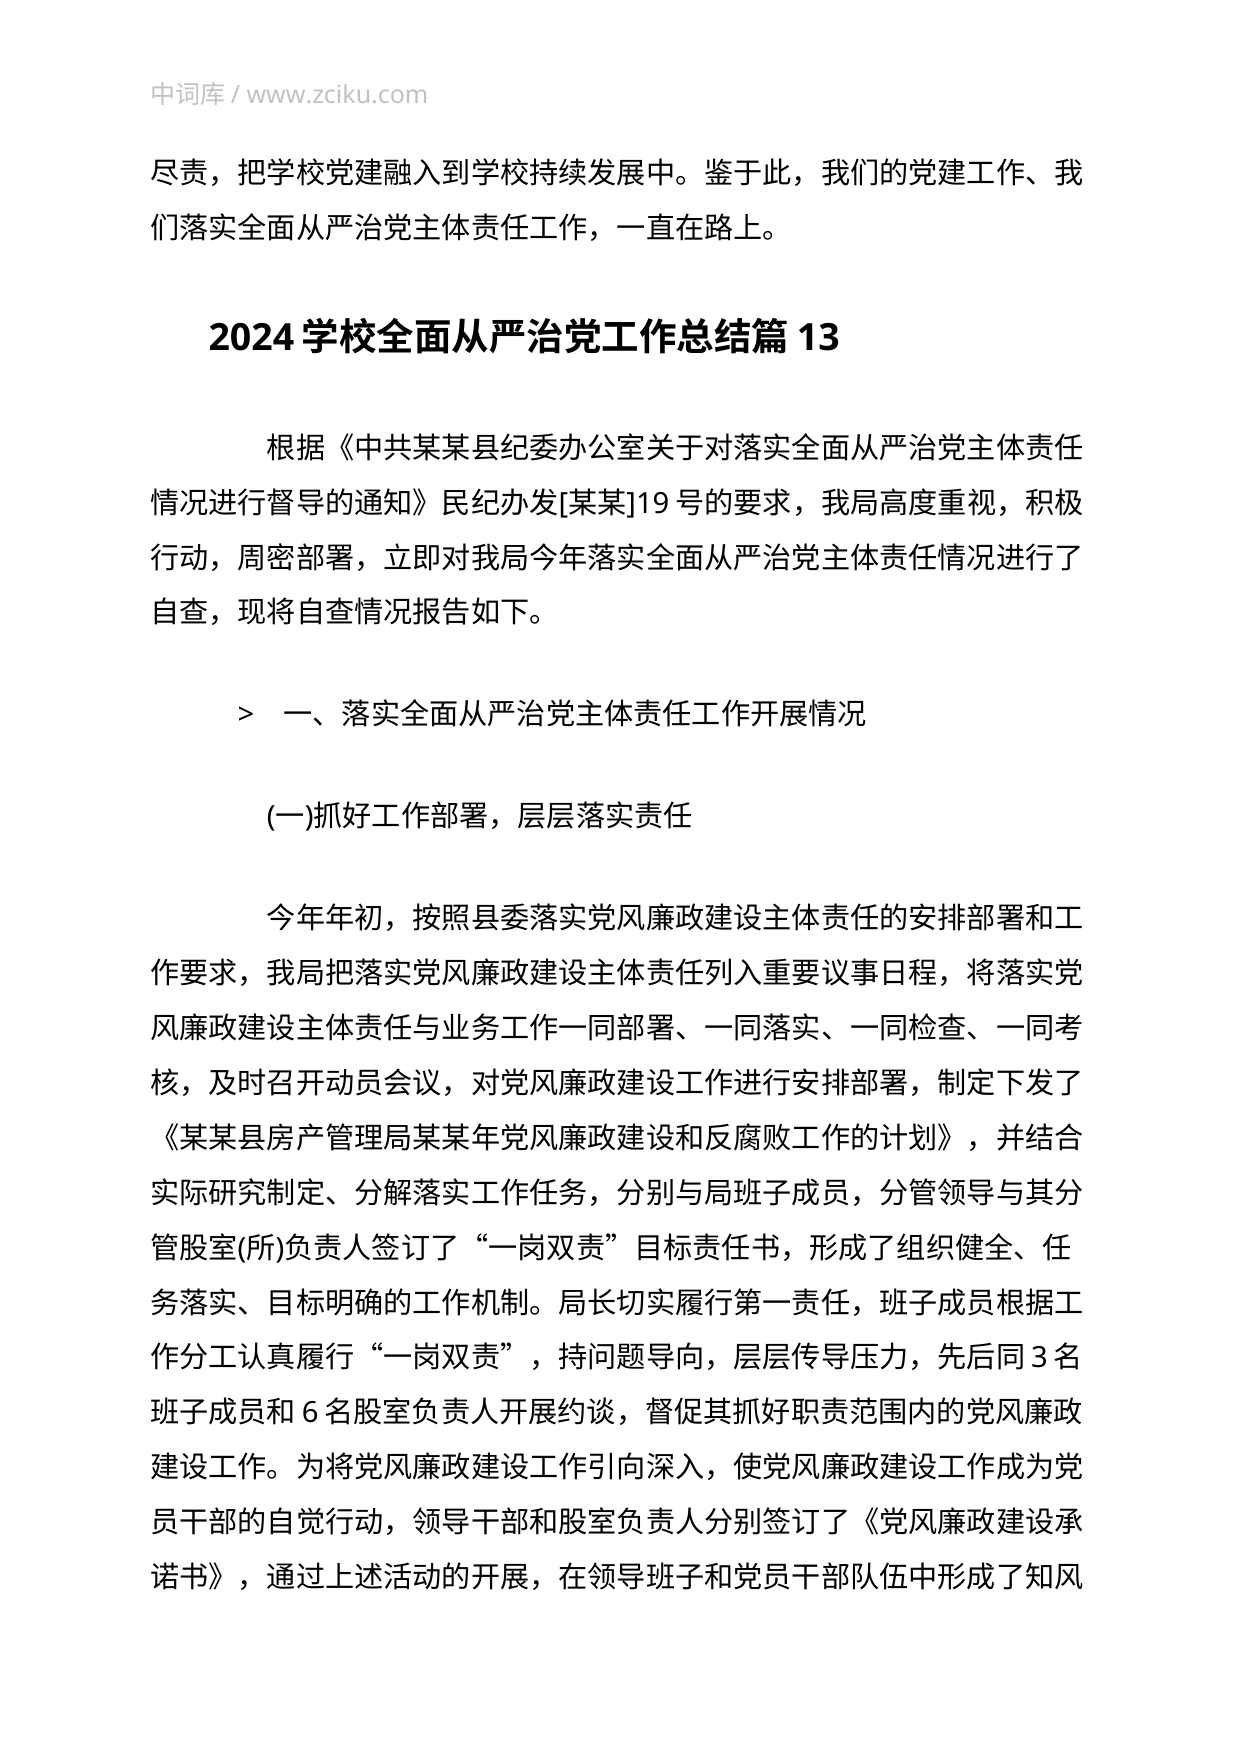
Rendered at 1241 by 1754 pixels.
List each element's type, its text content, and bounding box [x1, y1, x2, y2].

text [150, 150, 1090, 247]
text > 一、落实全面从严治党主体责任工作开展情况 [150, 691, 1090, 733]
text 根据《中共某某县纪委办公室关于对落实全面从严治党主体责任情况进行督导的通知》民纪办发[某某]19号的要求，我局高度重视，积极行动，周密部署，立即对我局今年落实全面从严治党主体责任情况进行了自查，现将自查情况报告如下。 [150, 424, 1090, 631]
text (一)抓好工作部署，层层落实责任 [150, 793, 1090, 835]
text 2024学校全面从严治党工作总结篇13 [150, 307, 1090, 361]
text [150, 895, 1090, 1596]
